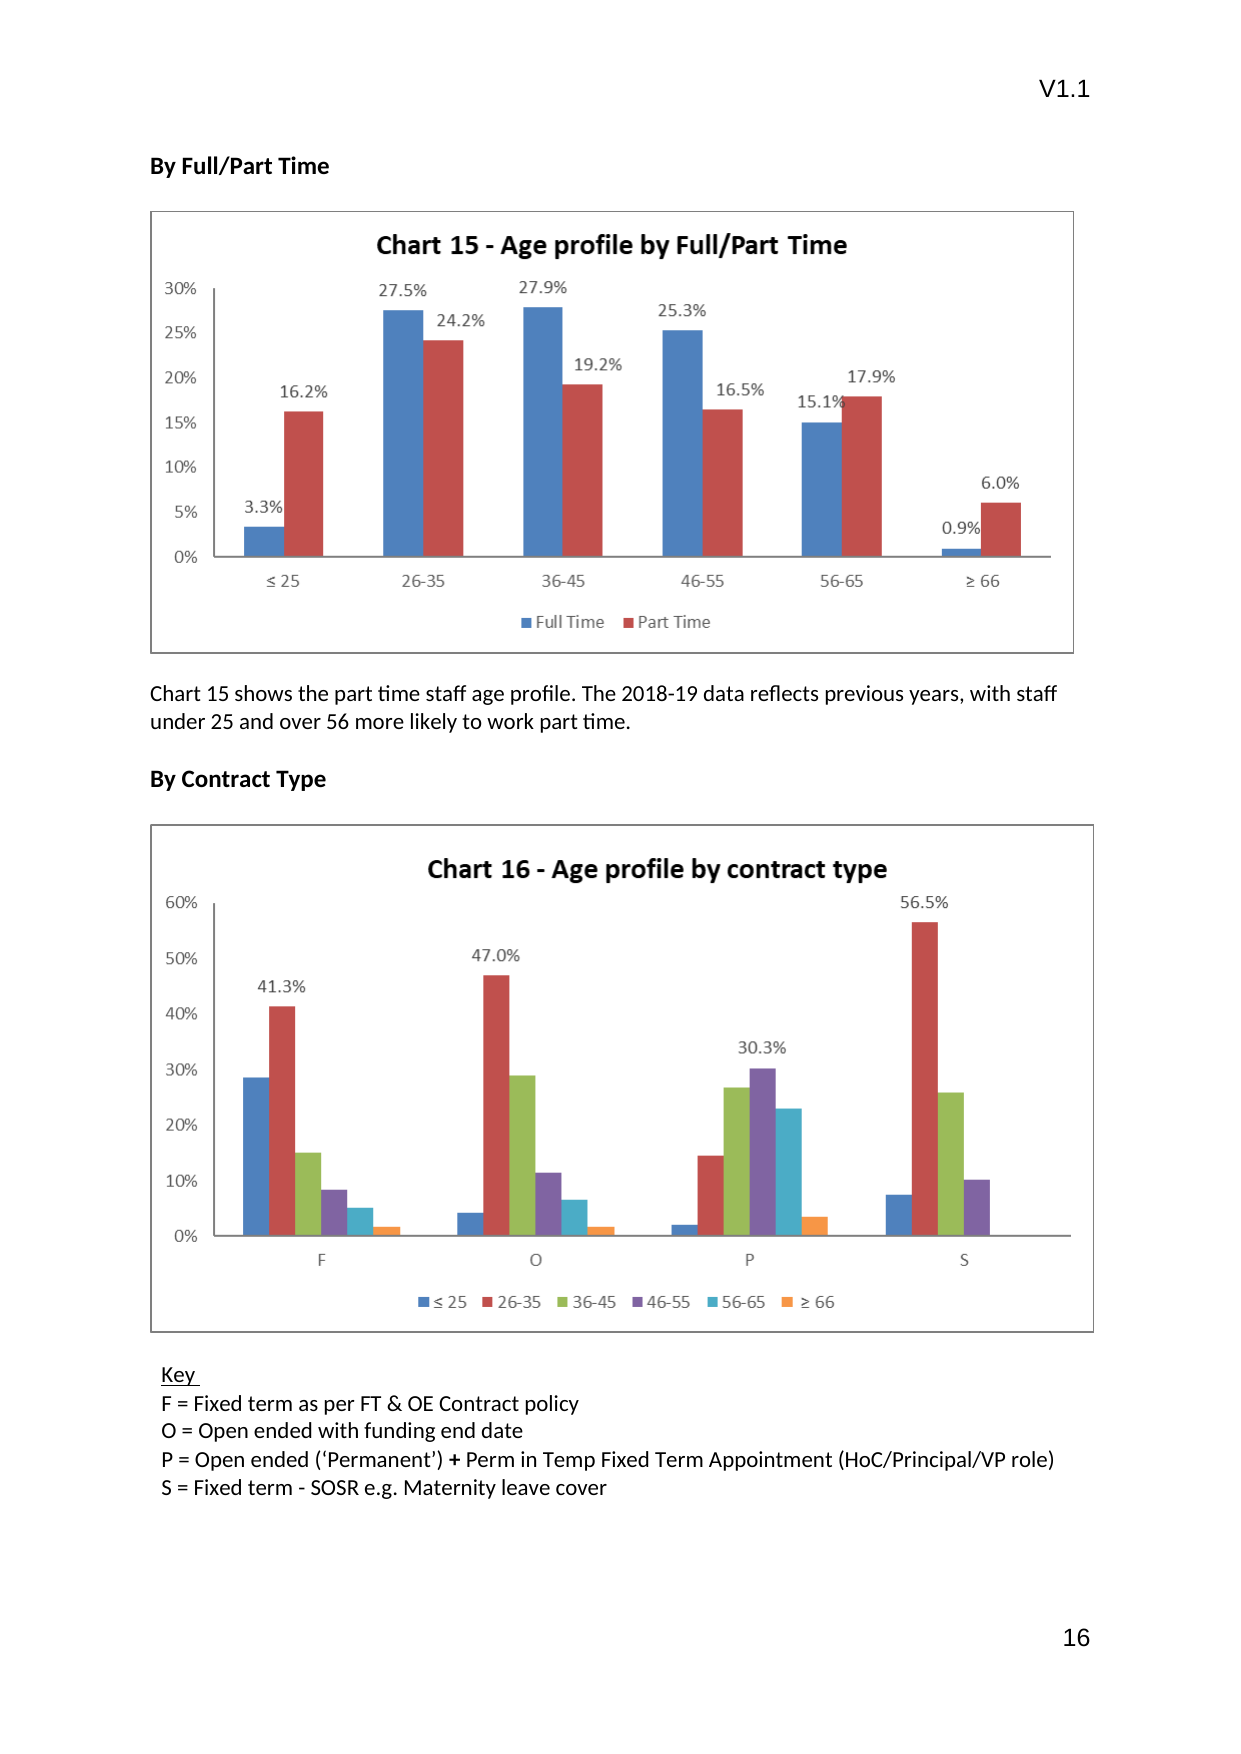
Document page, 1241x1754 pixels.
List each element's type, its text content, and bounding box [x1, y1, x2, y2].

picture [150, 211, 1074, 654]
text Chart 15 shows the part time staff age profile. The 2018-19 data reflects previous years, with staff under 25 and over 56 more likely to work part time. [150, 679, 1090, 736]
table_cell P = Open ended (‘Permanent’) + Perm in Temp Fixed Term Appointment (HoC/Principal/VP role) [150, 1445, 1126, 1473]
table_cell S = Fixed term - SOSR e.g. Maternity leave cover [150, 1473, 1126, 1501]
table_cell O = Open ended with funding end date [150, 1417, 1126, 1445]
subtitle By Full/Part Time [150, 150, 1090, 181]
table_cell F = Fixed term as per FT & OE Contract policy [150, 1389, 1126, 1417]
subtitle By Contract Type [150, 763, 1090, 794]
table_header Key [150, 1361, 1126, 1389]
picture [150, 824, 1094, 1333]
